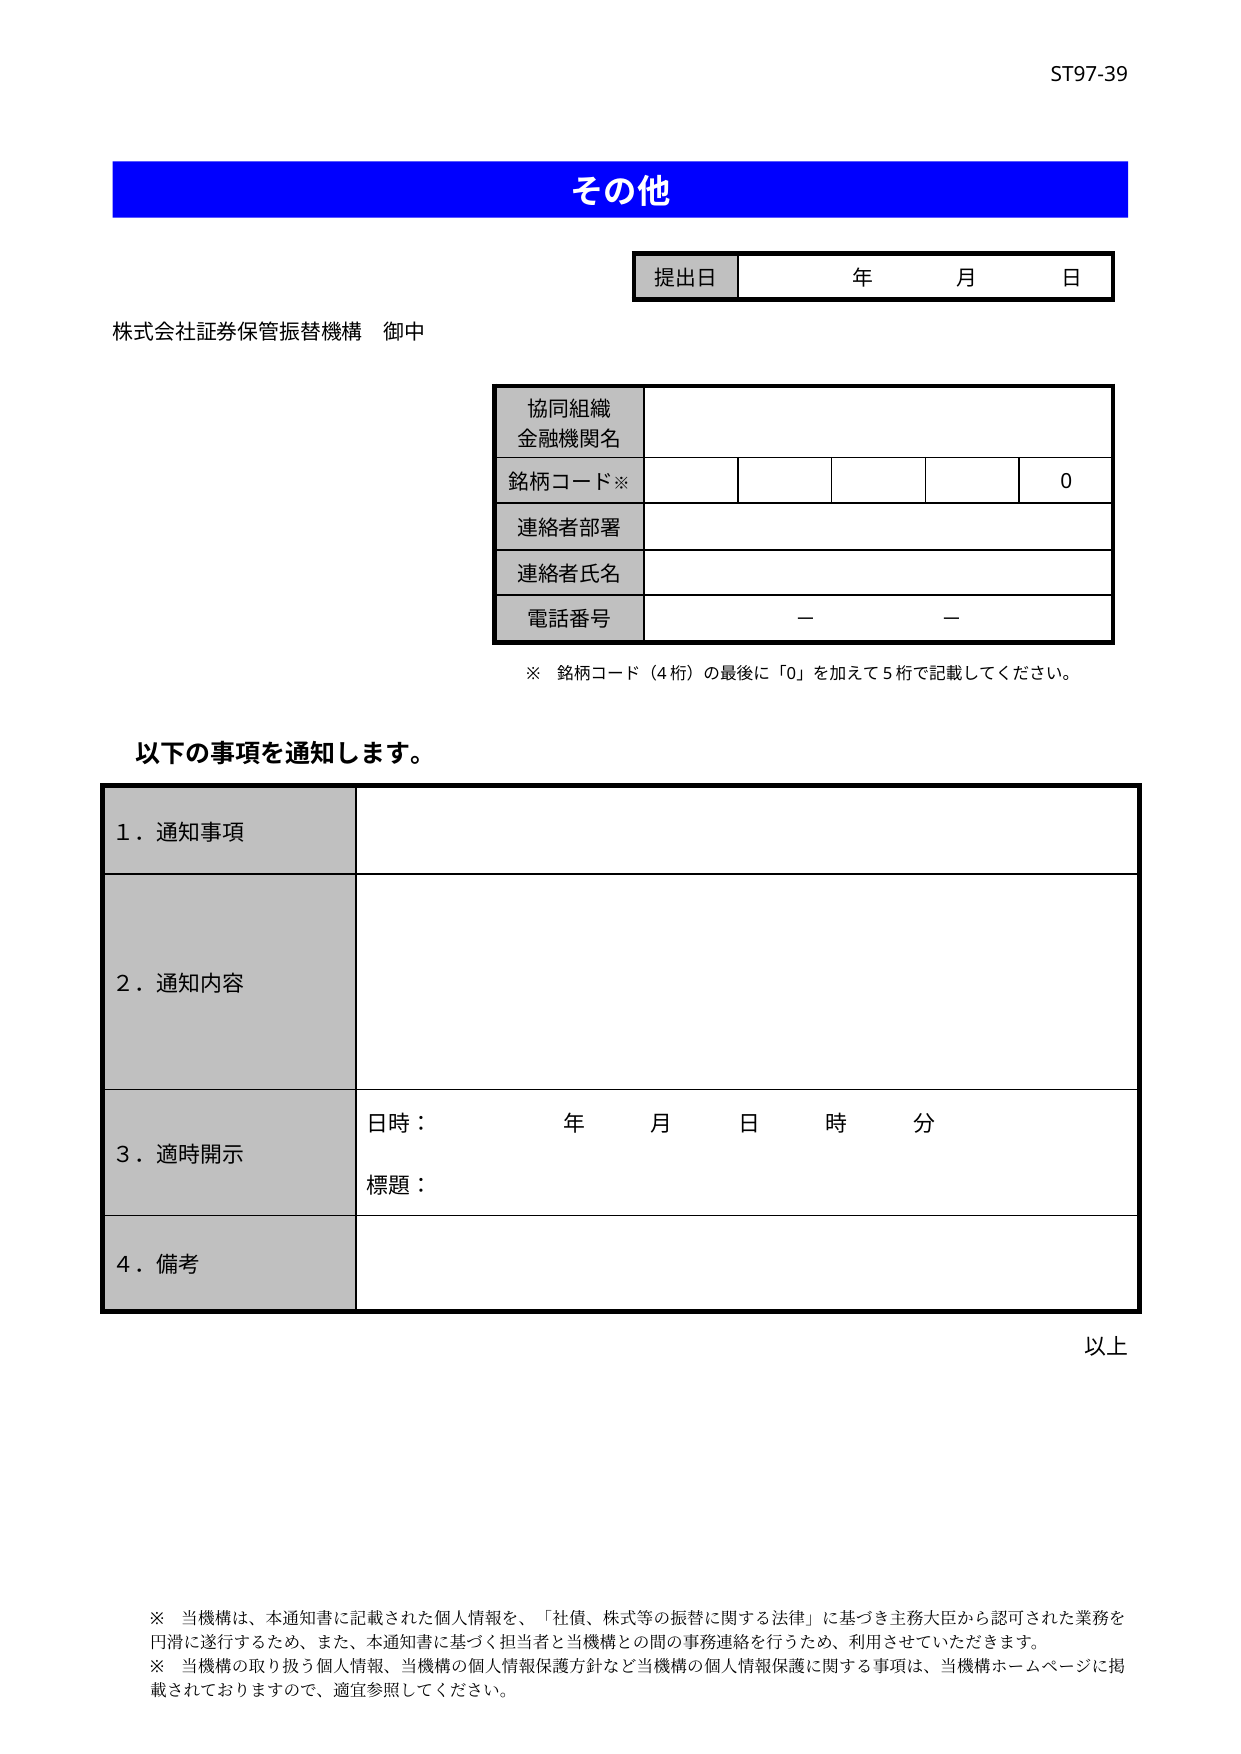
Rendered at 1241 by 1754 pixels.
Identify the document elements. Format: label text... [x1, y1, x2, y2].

table_cell ２．通知内容 [105, 875, 355, 1089]
table_cell － － [645, 596, 1111, 640]
table_cell 電話番号 [497, 596, 643, 640]
table_cell 0 [1020, 458, 1111, 502]
table_cell 日時： 年 月 日 時 分 標題： [357, 1090, 1137, 1215]
table_header 提出日 [636, 256, 737, 297]
text 株式会社証券保管振替機構 御中 [112, 314, 1128, 346]
table_header [357, 788, 1137, 873]
table_cell ３．適時開示 [105, 1090, 355, 1215]
table_cell [357, 875, 1137, 1089]
table_cell [357, 1216, 1137, 1309]
table_header [645, 388, 1111, 457]
table_cell ４．備考 [105, 1216, 355, 1309]
table_cell [832, 458, 925, 502]
table_header 年 月 日 [739, 256, 1111, 297]
table_cell 連絡者氏名 [497, 551, 643, 594]
table_header 協同組織 金融機関名 [497, 388, 643, 457]
table_cell [926, 458, 1018, 502]
table_cell [645, 551, 1111, 594]
text その他 [112, 158, 1128, 221]
text 以上 [112, 1314, 1128, 1376]
table_cell [739, 458, 831, 502]
table_cell [645, 458, 737, 502]
text 以下の事項を通知します。 [112, 721, 1128, 783]
table_cell [645, 504, 1111, 549]
table_header １．通知事項 [105, 788, 355, 873]
table_cell 連絡者部署 [497, 504, 643, 549]
table_cell 銘柄コード※ [497, 458, 643, 502]
